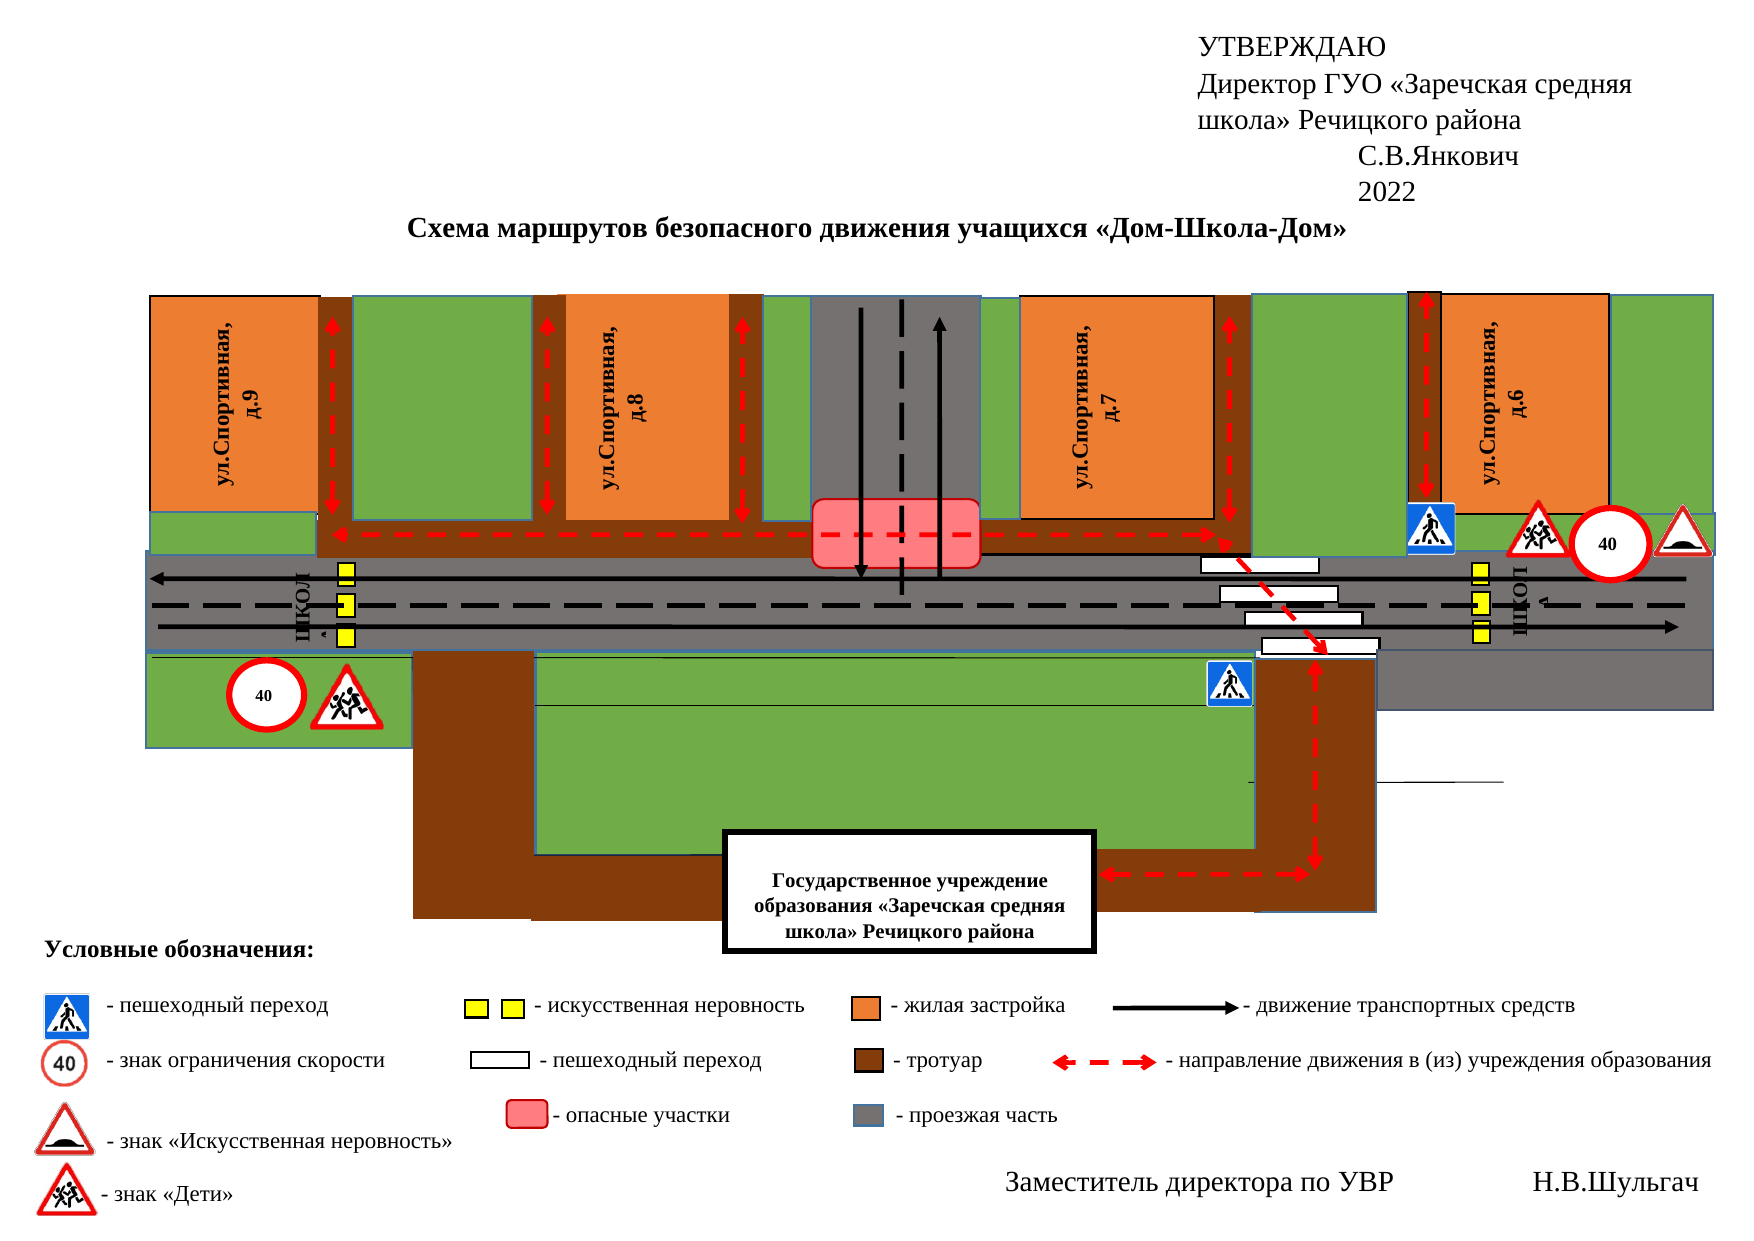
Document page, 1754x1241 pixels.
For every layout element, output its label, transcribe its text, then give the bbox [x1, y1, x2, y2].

picture [28, 1162, 99, 1216]
picture [1206, 660, 1253, 707]
picture [29, 1097, 100, 1160]
text Директор ГУО «Заречская средняя школа» Речицкого района [1197, 66, 1679, 135]
picture [1496, 499, 1580, 558]
text С.В.Янкович [1197, 138, 1679, 172]
text 2022 [1197, 174, 1679, 208]
picture [34, 993, 94, 1093]
picture [1408, 502, 1456, 555]
text Схема маршрутов безопасного движения учащихся «Дом-Школа-Дом» [75, 210, 1679, 244]
text УТВЕРЖДАЮ [1197, 29, 1679, 63]
picture [299, 663, 394, 730]
picture [1647, 499, 1718, 562]
